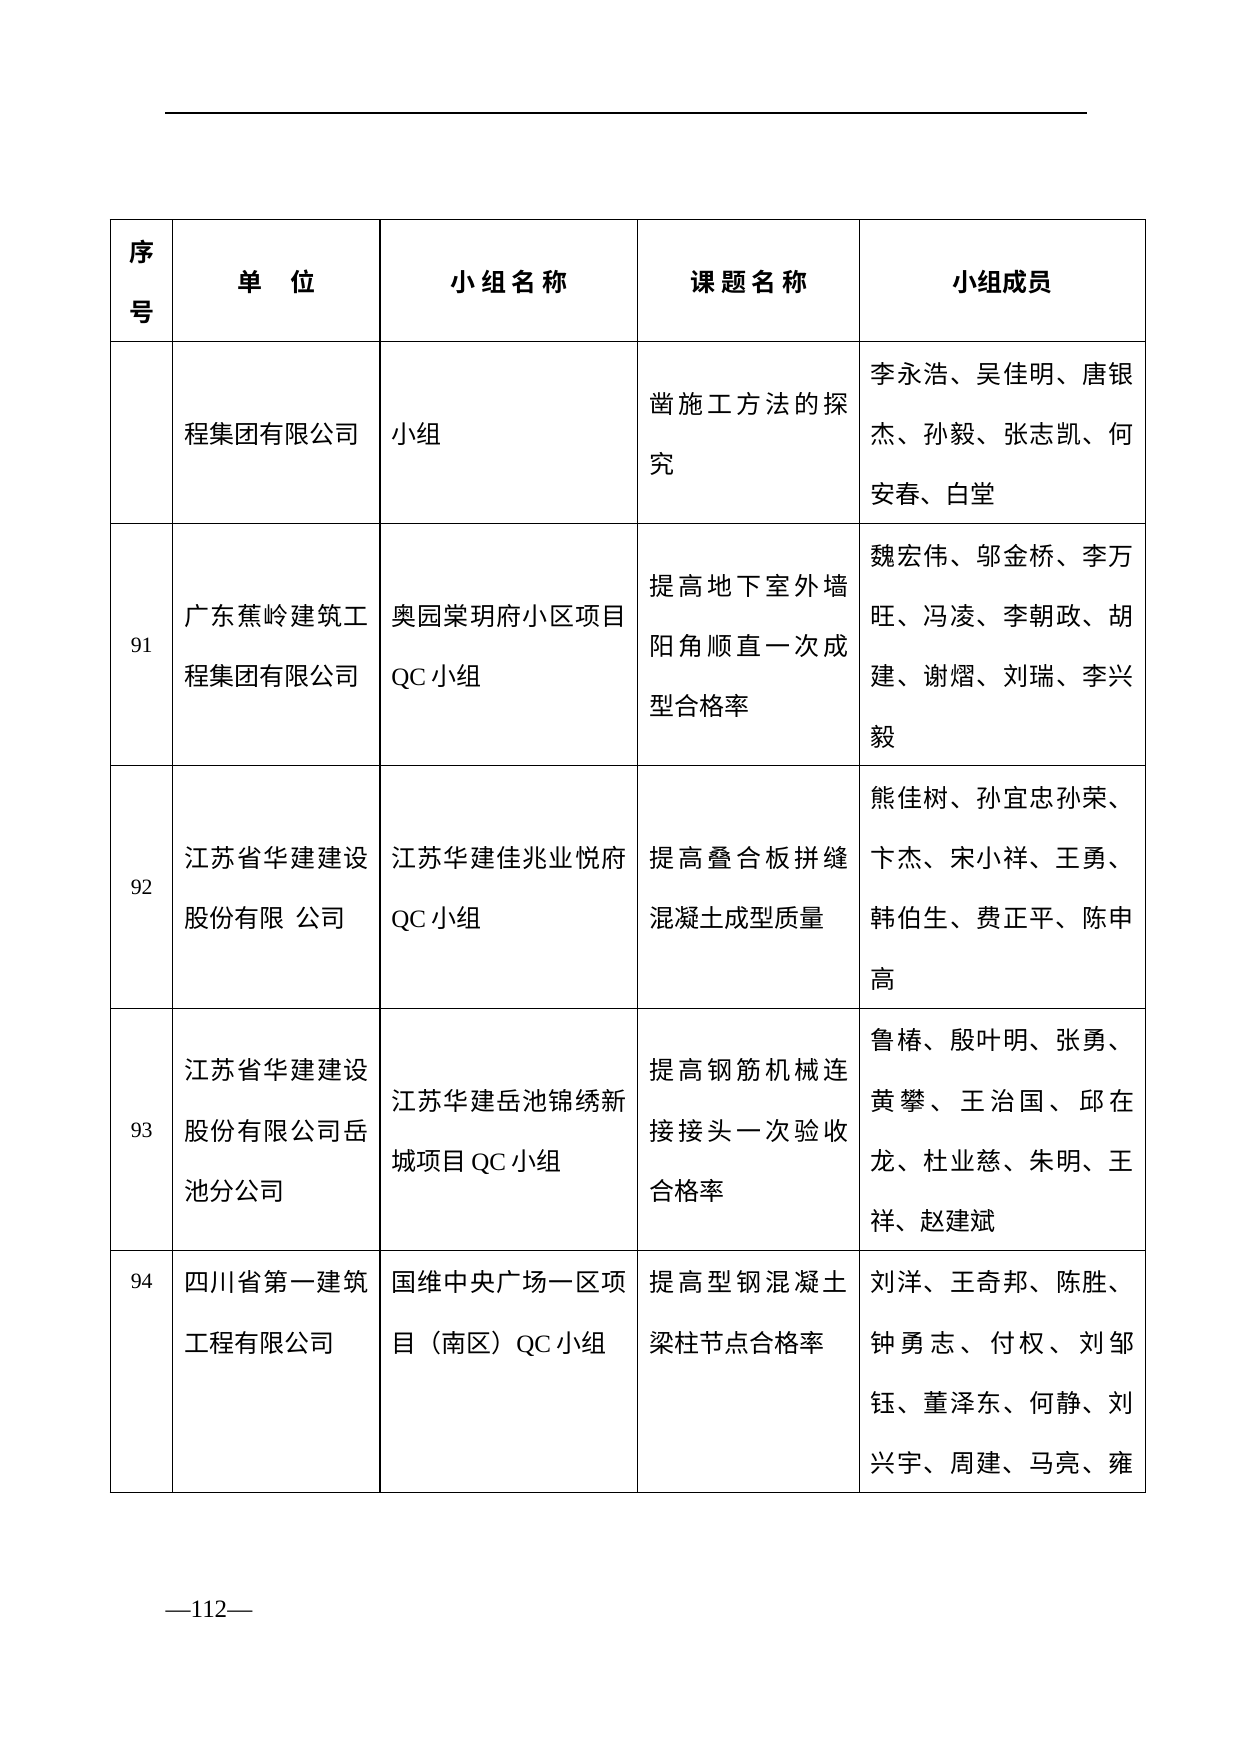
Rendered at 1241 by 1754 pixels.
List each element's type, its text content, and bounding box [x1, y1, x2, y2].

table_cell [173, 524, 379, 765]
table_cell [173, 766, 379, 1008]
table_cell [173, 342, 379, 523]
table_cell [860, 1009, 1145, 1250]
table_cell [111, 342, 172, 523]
table_header 小组成员 [860, 220, 1145, 341]
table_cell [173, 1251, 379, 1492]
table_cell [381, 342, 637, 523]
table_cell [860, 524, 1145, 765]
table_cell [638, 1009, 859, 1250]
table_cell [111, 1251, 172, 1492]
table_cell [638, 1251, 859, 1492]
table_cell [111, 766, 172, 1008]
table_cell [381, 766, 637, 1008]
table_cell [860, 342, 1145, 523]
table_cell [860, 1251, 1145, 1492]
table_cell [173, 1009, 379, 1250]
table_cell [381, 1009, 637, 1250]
table_header 课 题 名 称 [638, 220, 859, 341]
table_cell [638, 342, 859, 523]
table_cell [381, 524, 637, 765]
table_header 序号 [111, 220, 172, 341]
table_header 单 位 [173, 220, 379, 341]
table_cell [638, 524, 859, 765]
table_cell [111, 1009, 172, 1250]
table_header 小 组 名 称 [381, 220, 637, 341]
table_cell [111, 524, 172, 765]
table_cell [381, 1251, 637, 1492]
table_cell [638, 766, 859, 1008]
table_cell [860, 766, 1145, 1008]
